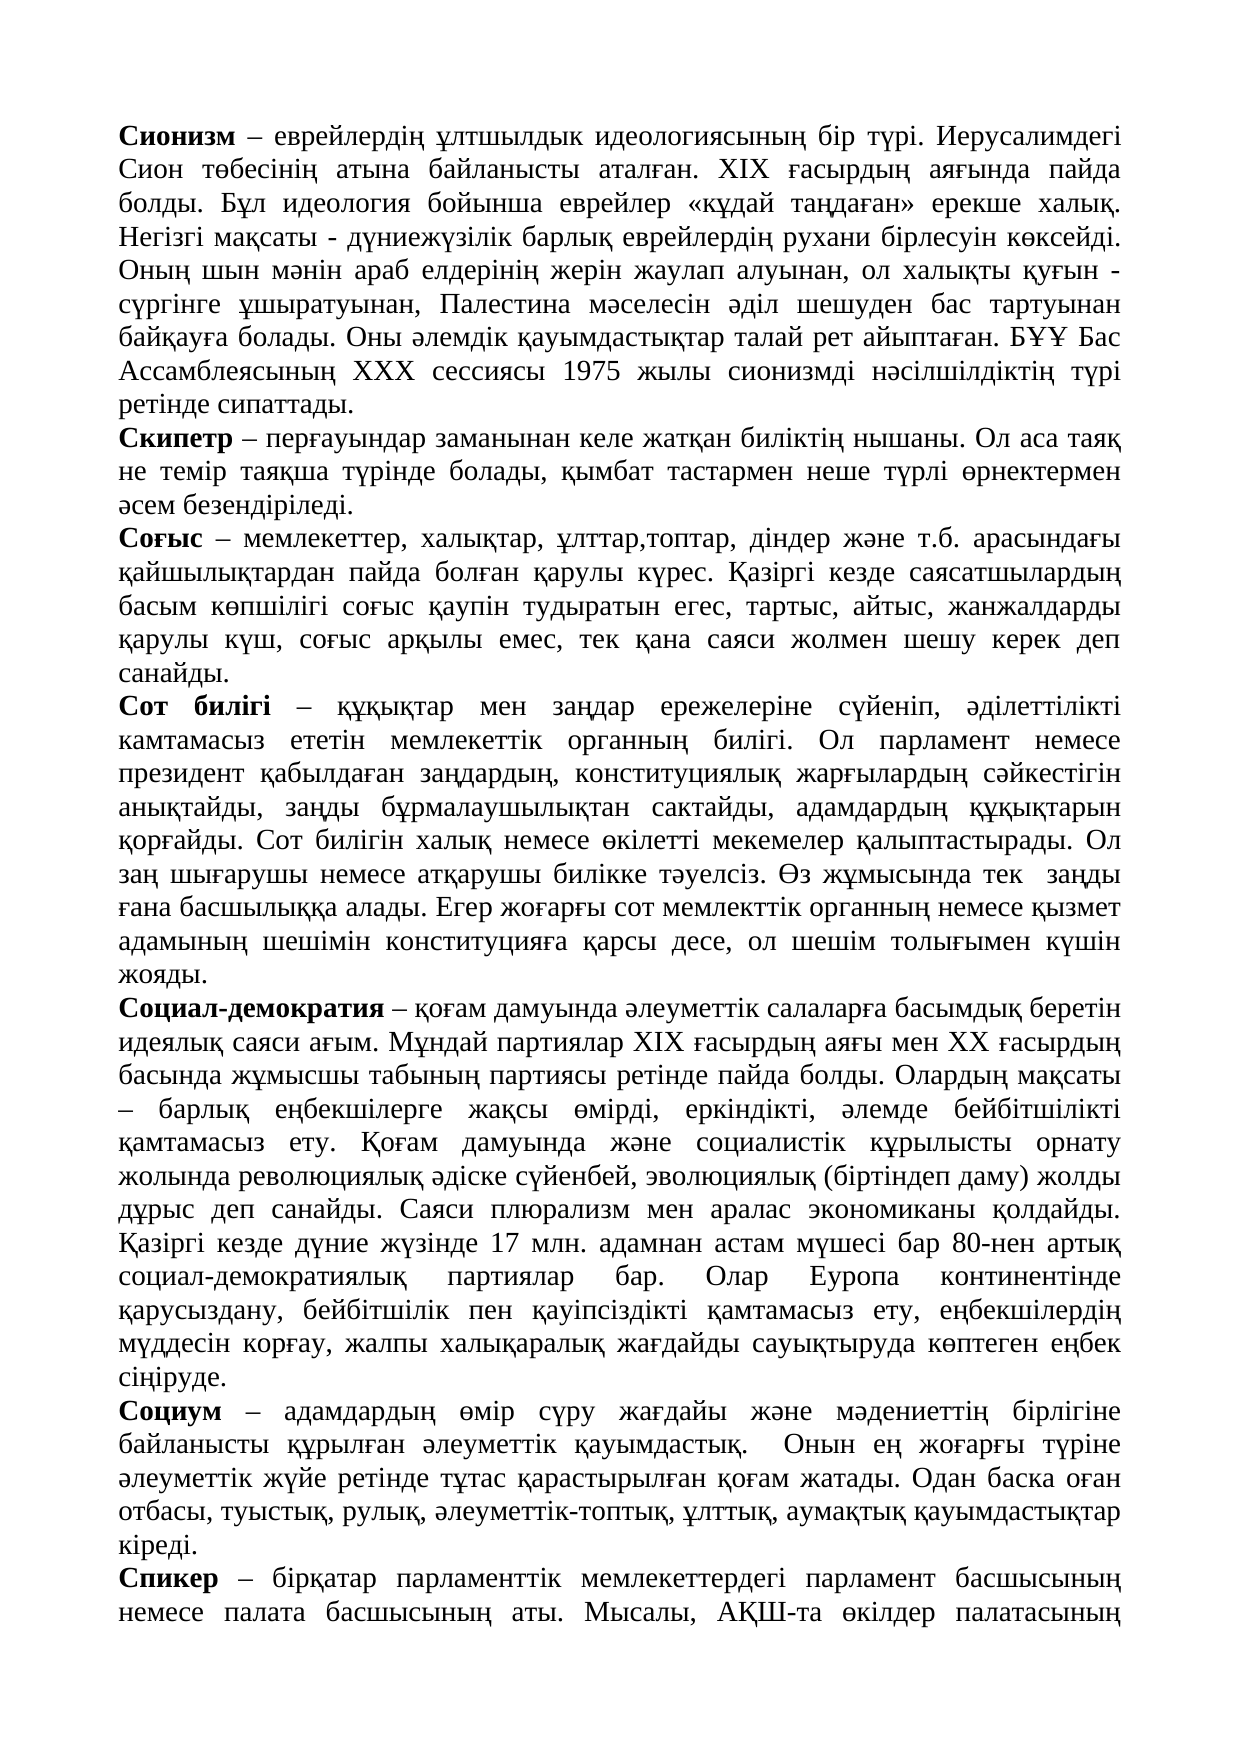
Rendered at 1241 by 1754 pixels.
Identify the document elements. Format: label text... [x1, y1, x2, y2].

text Социал-демократия – қоғам дамуында әлеуметтік салаларға басымдық беретін идеялық саяси ағым. Мұндай партиялар ХІХ ғасырдың аяғы мен ХХ ғасырдың басында жұмысшы табының партиясы ретінде пайда болды. Олардың мақсаты – барлық еңбекшілерге жақсы өмірді, еркіндікті, әлемде бейбітшілікті қамтамасыз ету. Қоғам дамуында және социалистік кұрылысты орнату жолында революциялық әдіске сүйенбей, эволюциялық (біртіндеп даму) жолды дұрыс деп санайды. Саяси плюрализм мен аралас экономиканы қолдайды. Қазіргі кезде дүние жүзінде 17 млн. адамнан астам мүшесі бар 80-нен артық социал-демократиялық партиялар бар. Олар Еуропа континентінде қарусыздану, бейбітшілік пен қауіпсіздікті қамтамасыз ету, еңбекшілердің мүддесін корғау, жалпы халықаралық жағдайды сауықтыруда көптеген еңбек сіңіруде. [118, 990, 1122, 1393]
text Сот билігі – құқықтар мен заңдар ережелеріне сүйеніп, әділеттілікті камтамасыз ететін мемлекеттік органның билігі. Ол парламент немесе президент қабылдаған заңдардың, конституциялық жарғылардың сәйкестігін анықтайды, заңды бұрмалаушылықтан сактайды, адамдардың құқықтарын қорғайды. Сот билігін халық немесе өкілетті мекемелер қалыптастырады. Ол заң шығарушы немесе атқарушы билікке тәуелсіз. Өз жұмысында тек заңды ғана басшылыққа алады. Егер жоғарғы сот мемлекттік органның немесе қызмет адамының шешімін конституцияға қарсы десе, ол шешім толығымен күшін жояды. [118, 688, 1122, 990]
text Скипетр – перғауындар заманынан келе жатқан биліктің нышаны. Ол аса таяқ не темір таяқша түрінде болады, қымбат тастармен неше түрлі өрнектермен әсем безендіріледі. [118, 420, 1122, 521]
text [118, 1560, 1122, 1627]
text Соғыс – мемлекеттер, халықтар, ұлттар,топтар, діндер және т.б. арасындағы қайшылықтардан пайда болған қарулы күрес. Қазіргі кезде саясатшылардың басым көпшілігі соғыс қаупін тудыратын егес, тартыс, айтыс, жанжалдарды қарулы күш, соғыс арқылы емес, тек қана саяси жолмен шешу керек деп санайды. [118, 521, 1122, 688]
text Сионизм – еврейлердің ұлтшылдык идеологиясының бір түрі. Иерусалимдегі Сион төбесінің атына байланысты аталған. ХІХ ғасырдың аяғында пайда болды. Бұл идеология бойынша еврейлер «кұдай таңдаған» ерекше халық. Негізгі мақсаты - дүниежүзілік барлық еврейлердің рухани бірлесуін көксейді. Оның шын мәнін араб елдерінің жерін жаулап алуынан, ол халықты қуғын -сүргінге ұшыратуынан, Палестина мәселесін әділ шешуден бас тартуынан байқауға болады. Оны әлемдік қауымдастықтар талай рет айыптаған. БҰҰ Бас Ассамблеясының ХХХ сессиясы 1975 жылы сионизмді нәсілшілдіктің түрі ретінде сипаттады. [118, 118, 1122, 420]
text Социум – адамдардың өмір сүру жағдайы және мәдениеттің бірлігіне байланысты құрылған әлеуметтік қауымдастық. Онын ең жоғарғы түріне әлеуметтік жүйе ретінде тұтас қарастырылған қоғам жатады. Одан баска оған отбасы, туыстық, рулық, әлеуметтік-топтық, ұлттық, аумақтық қауымдастықтар кіреді. [118, 1393, 1122, 1560]
